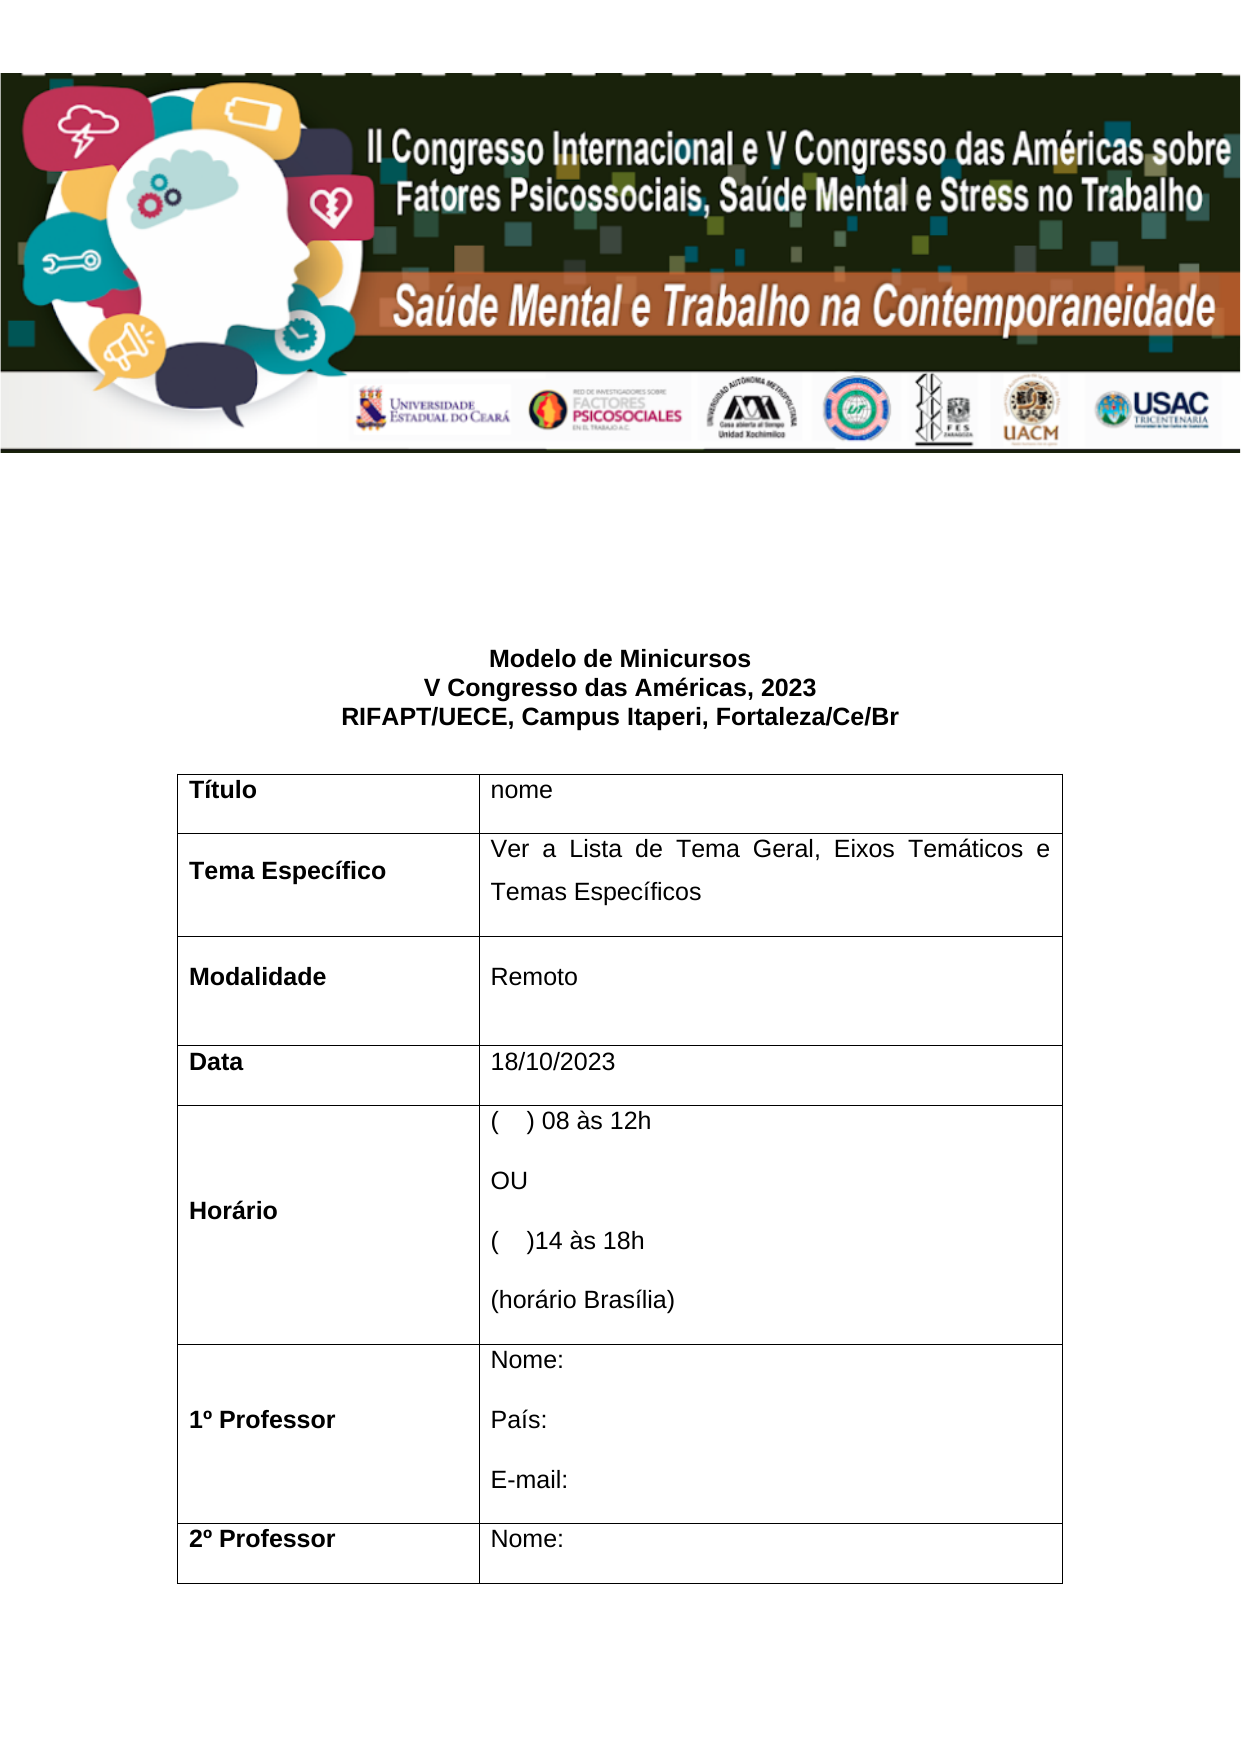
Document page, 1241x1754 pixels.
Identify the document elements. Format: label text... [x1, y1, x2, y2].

table_cell Remoto [480, 937, 1062, 1045]
table_cell Nome: País: E-mail: [480, 1345, 1062, 1523]
table_cell Modalidade [178, 937, 479, 1045]
text RIFAPT/UECE, Campus Itaperi, Fortaleza/Ce/Br [177, 702, 1063, 730]
table_header nome [480, 775, 1062, 833]
table_cell Tema Específico [178, 834, 479, 936]
table_cell 1º Professor [178, 1345, 479, 1523]
picture [0, 73, 1241, 453]
table_cell Data [178, 1046, 479, 1105]
table_cell 18/10/2023 [480, 1046, 1062, 1105]
table_cell ( ) 08 às 12h OU ( )14 às 18h (horário Brasília) [480, 1106, 1062, 1344]
table_cell Ver a Lista de Tema Geral, Eixos Temáticos e Temas Específicos [480, 834, 1062, 936]
table_cell 2º Professor [178, 1524, 479, 1583]
table_header Título [178, 775, 479, 833]
text V Congresso das Américas, 2023 [177, 673, 1063, 702]
text Modelo de Minicursos [177, 644, 1063, 673]
table_cell Horário [178, 1106, 479, 1344]
table_cell Nome: País: E-mail: [480, 1524, 1062, 1583]
